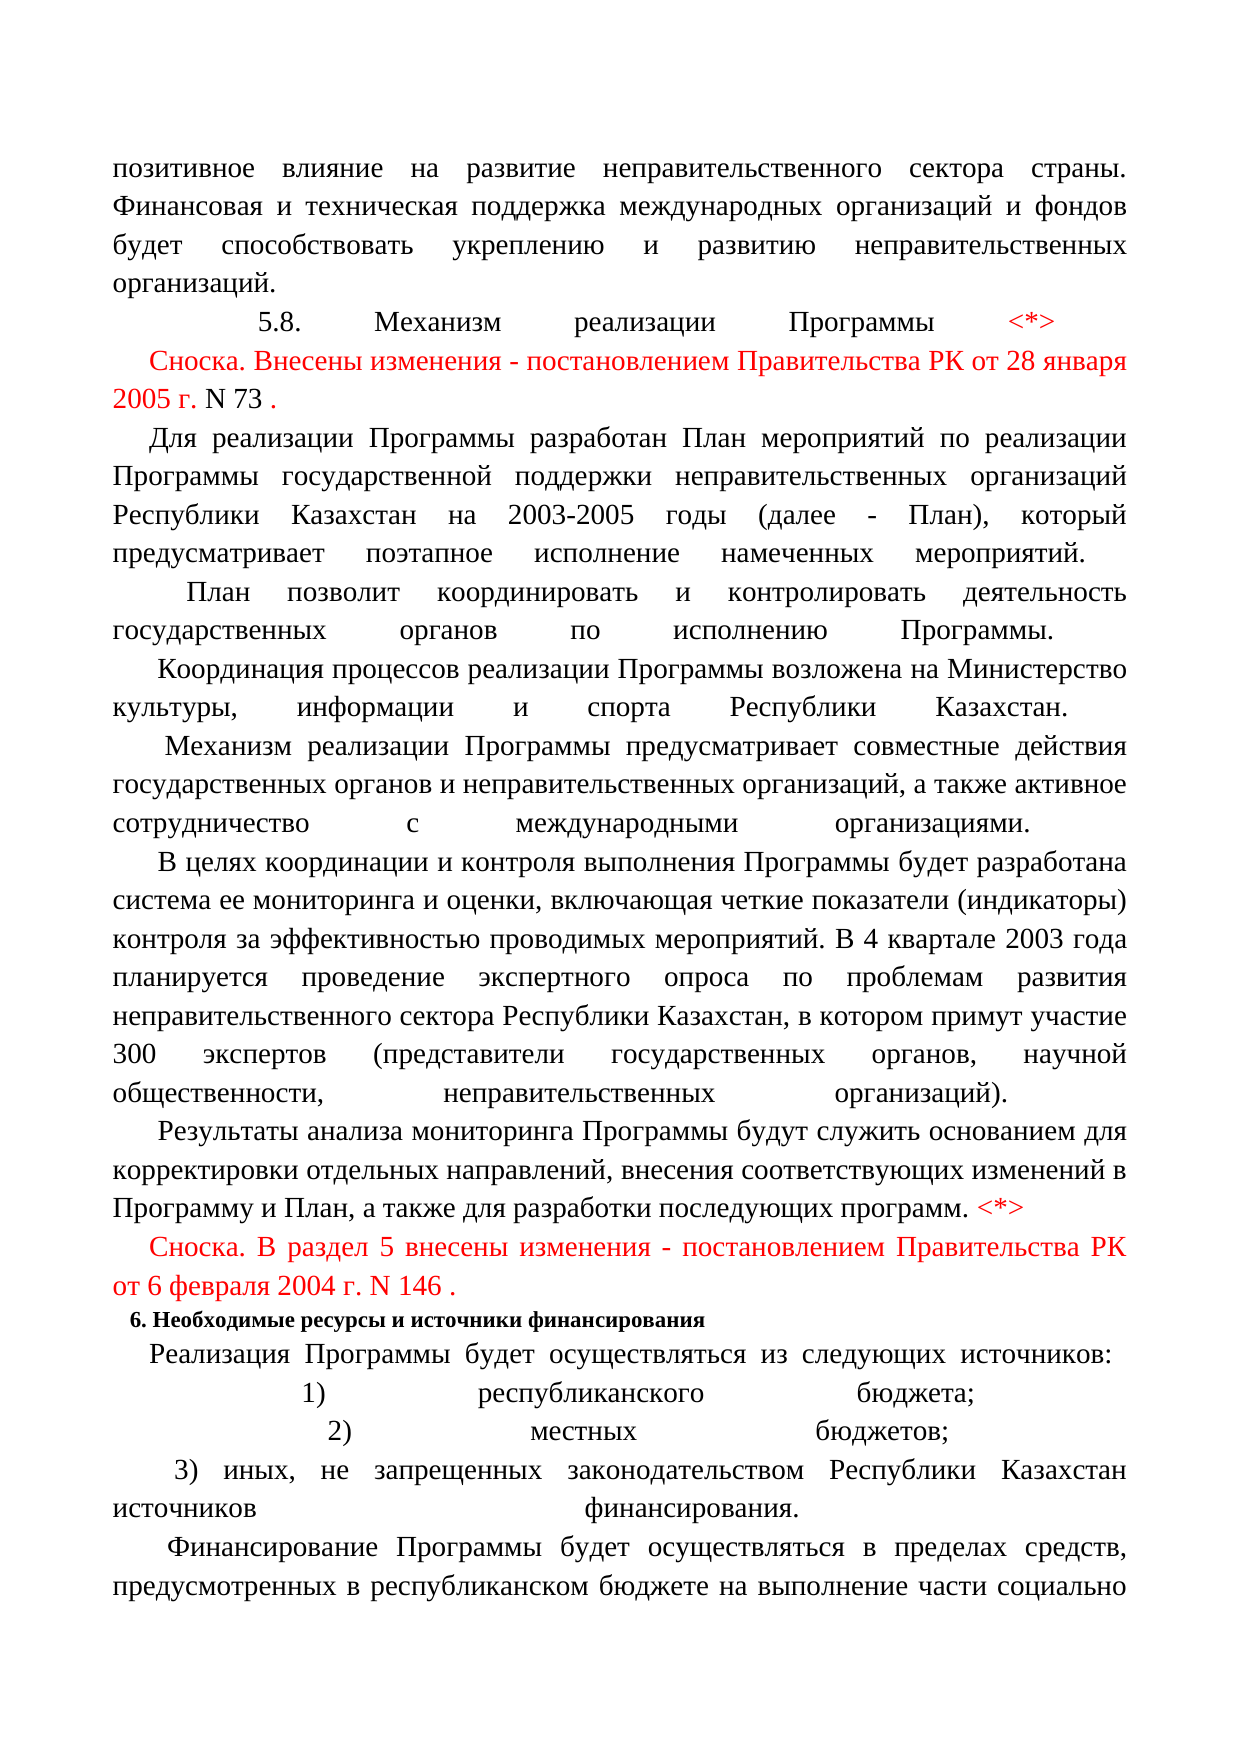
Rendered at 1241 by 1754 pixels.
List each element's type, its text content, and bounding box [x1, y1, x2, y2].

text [112, 150, 1128, 299]
text Для реализации Программы разработан План мероприятий по реализации Программы государственной поддержки неправительственных организаций Республики Казахстан на 2003-2005 годы (далее - План), который предусматривает поэтапное исполнение намеченных мероприятий. План позволит координировать и контролировать деятельность государственных органов по исполнению Программы. Координация процессов реализации Программы возложена на Министерство культуры, информации и спорта Республики Казахстан. Механизм реализации Программы предусматривает совместные действия государственных органов и неправительственных организаций, а также активное сотрудничество с международными организациями. В целях координации и контроля выполнения Программы будет разработана система ее мониторинга и оценки, включающая четкие показатели (индикаторы) контроля за эффективностью проводимых мероприятий. В 4 квартале 2003 года планируется проведение экспертного опроса по проблемам развития неправительственного сектора Республики Казахстан, в котором примут участие 300 экспертов (представители государственных органов, научной общественности, неправительственных организаций). Результаты анализа мониторинга Программы будут служить основанием для корректировки отдельных направлений, внесения соответствующих изменений в Программу и План, а также для разработки последующих программ. <*> [112, 420, 1128, 1224]
text Сноска. В раздел 5 внесены изменения - постановлением Правительства РК от 6 февраля 2004 г. N 146 . [112, 1229, 1128, 1301]
text 5.8. Механизм реализации Программы <*> Сноска. Внесены изменения - постановлением Правительства РК от 28 января 2005 г. N 73 . [112, 304, 1128, 415]
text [112, 1336, 1128, 1601]
text 6. Необходимые ресурсы и источники финансирования [112, 1306, 1128, 1333]
